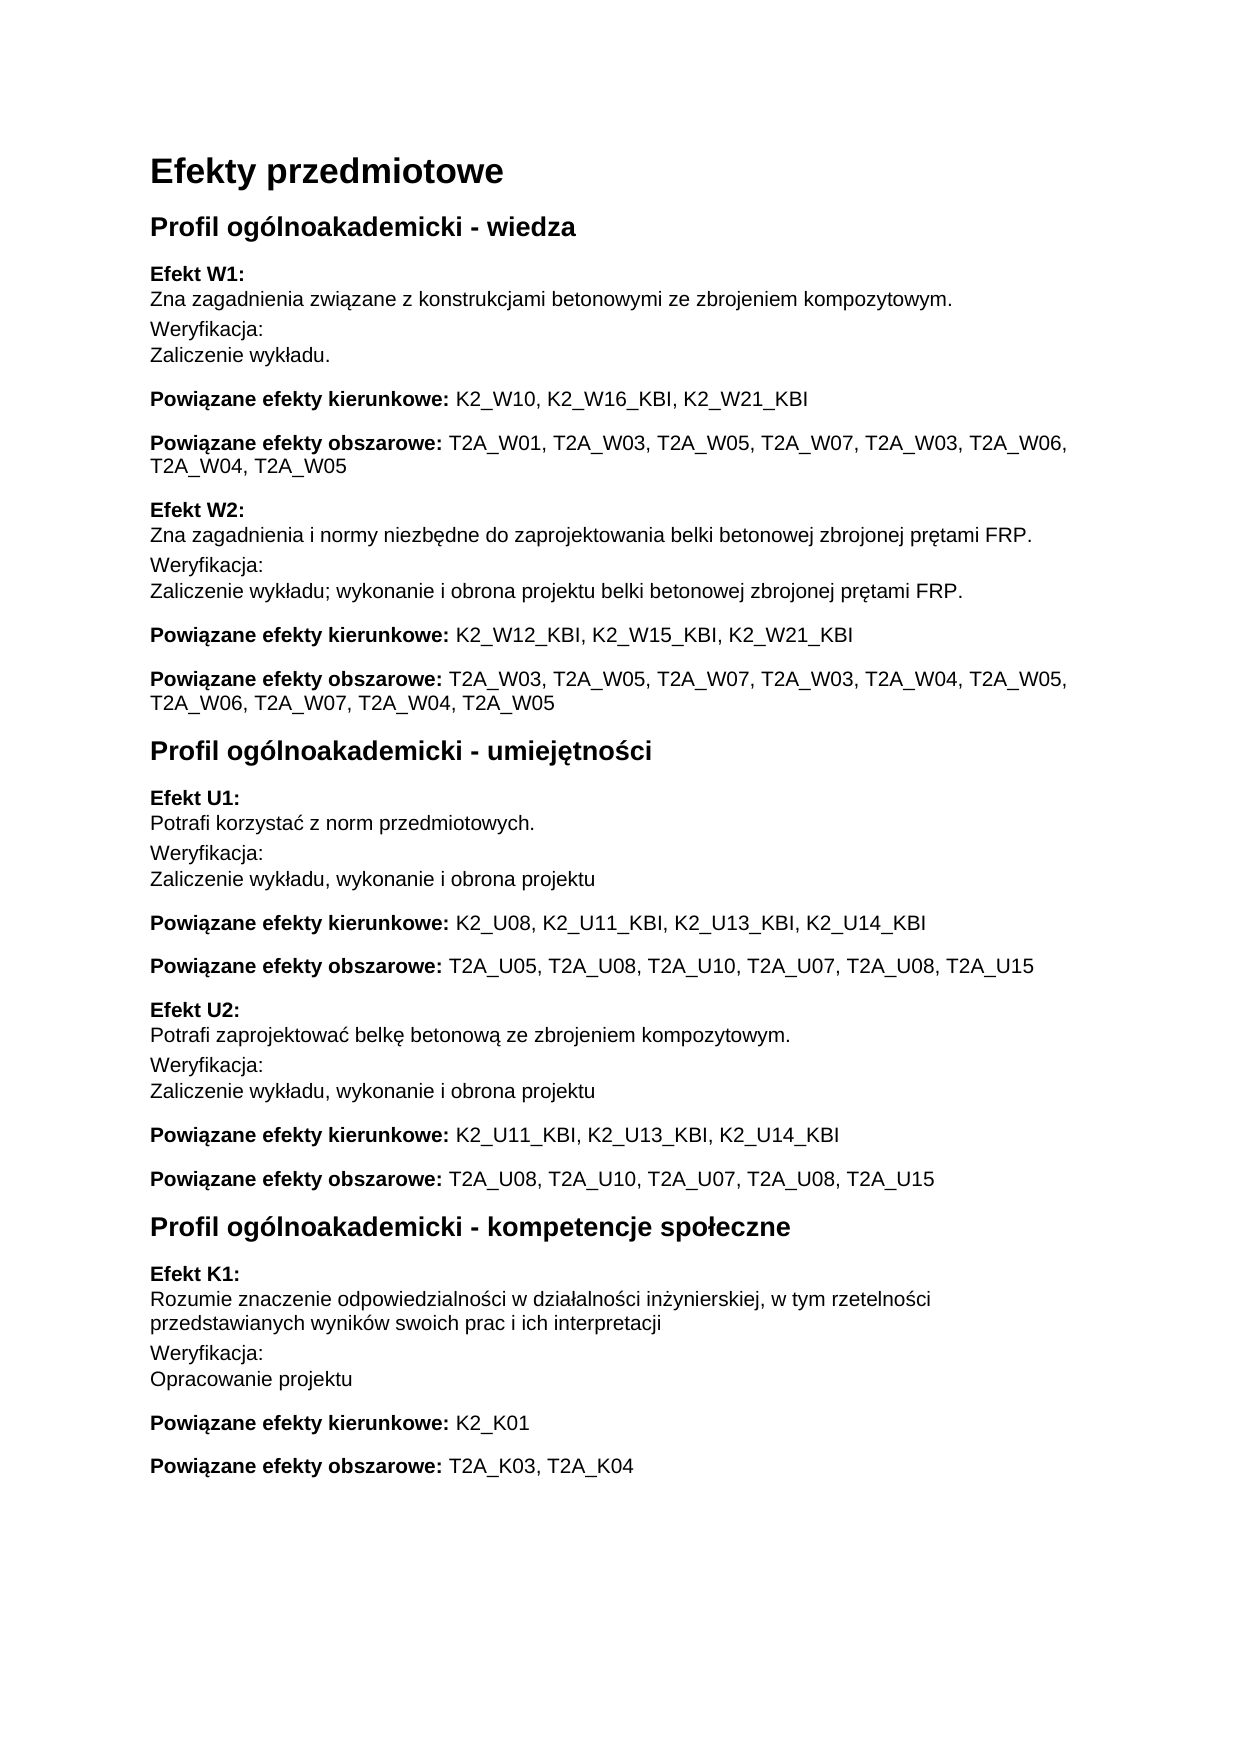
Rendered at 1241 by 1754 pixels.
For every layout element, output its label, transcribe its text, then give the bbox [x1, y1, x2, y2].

subtitle Profil ogólnoakademicki - wiedza [150, 211, 1090, 242]
text Zaliczenie wykładu. [150, 343, 1090, 367]
text Efekt U1: [150, 786, 1090, 809]
text Powiązane efekty obszarowe: T2A_U05, T2A_U08, T2A_U10, T2A_U07, T2A_U08, T2A_U15 [150, 954, 1090, 978]
subtitle Efekty przedmiotowe [150, 150, 1090, 191]
text Powiązane efekty obszarowe: T2A_U08, T2A_U10, T2A_U07, T2A_U08, T2A_U15 [150, 1167, 1090, 1191]
text Weryfikacja: [150, 841, 1090, 865]
text Powiązane efekty obszarowe: T2A_W03, T2A_W05, T2A_W07, T2A_W03, T2A_W04, T2A_W05, T2A_W06, T2A_W07, T2A_W04, T2A_W05 [150, 667, 1090, 715]
text Zaliczenie wykładu; wykonanie i obrona projektu belki betonowej zbrojonej prętami FRP. [150, 579, 1090, 603]
text Powiązane efekty kierunkowe: K2_K01 [150, 1411, 1090, 1434]
text Powiązane efekty kierunkowe: K2_U08, K2_U11_KBI, K2_U13_KBI, K2_U14_KBI [150, 911, 1090, 934]
text Opracowanie projektu [150, 1367, 1090, 1391]
text Powiązane efekty kierunkowe: K2_W10, K2_W16_KBI, K2_W21_KBI [150, 387, 1090, 411]
text Efekt U2: [150, 998, 1090, 1022]
text Rozumie znaczenie odpowiedzialności w działalności inżynierskiej, w tym rzetelności przedstawianych wyników swoich prac i ich interpretacji [150, 1287, 1090, 1334]
text Efekt K1: [150, 1262, 1090, 1286]
text Potrafi zaprojektować belkę betonową ze zbrojeniem kompozytowym. [150, 1023, 1090, 1047]
text Powiązane efekty kierunkowe: K2_U11_KBI, K2_U13_KBI, K2_U14_KBI [150, 1123, 1090, 1147]
text Weryfikacja: [150, 553, 1090, 577]
text Powiązane efekty obszarowe: T2A_K03, T2A_K04 [150, 1454, 1090, 1478]
text Powiązane efekty obszarowe: T2A_W01, T2A_W03, T2A_W05, T2A_W07, T2A_W03, T2A_W06, T2A_W04, T2A_W05 [150, 430, 1090, 478]
text Zaliczenie wykładu, wykonanie i obrona projektu [150, 867, 1090, 891]
text Potrafi korzystać z norm przedmiotowych. [150, 811, 1090, 834]
subtitle Profil ogólnoakademicki - umiejętności [150, 734, 1090, 766]
text Zna zagadnienia związane z konstrukcjami betonowymi ze zbrojeniem kompozytowym. [150, 287, 1090, 311]
text Weryfikacja: [150, 1341, 1090, 1365]
text Zaliczenie wykładu, wykonanie i obrona projektu [150, 1079, 1090, 1103]
text Powiązane efekty kierunkowe: K2_W12_KBI, K2_W15_KBI, K2_W21_KBI [150, 623, 1090, 647]
text Efekt W1: [150, 262, 1090, 286]
text Efekt W2: [150, 498, 1090, 522]
text Weryfikacja: [150, 317, 1090, 341]
text Weryfikacja: [150, 1053, 1090, 1077]
subtitle Profil ogólnoakademicki - kompetencje społeczne [150, 1211, 1090, 1242]
text Zna zagadnienia i normy niezbędne do zaprojektowania belki betonowej zbrojonej prętami FRP. [150, 523, 1090, 547]
